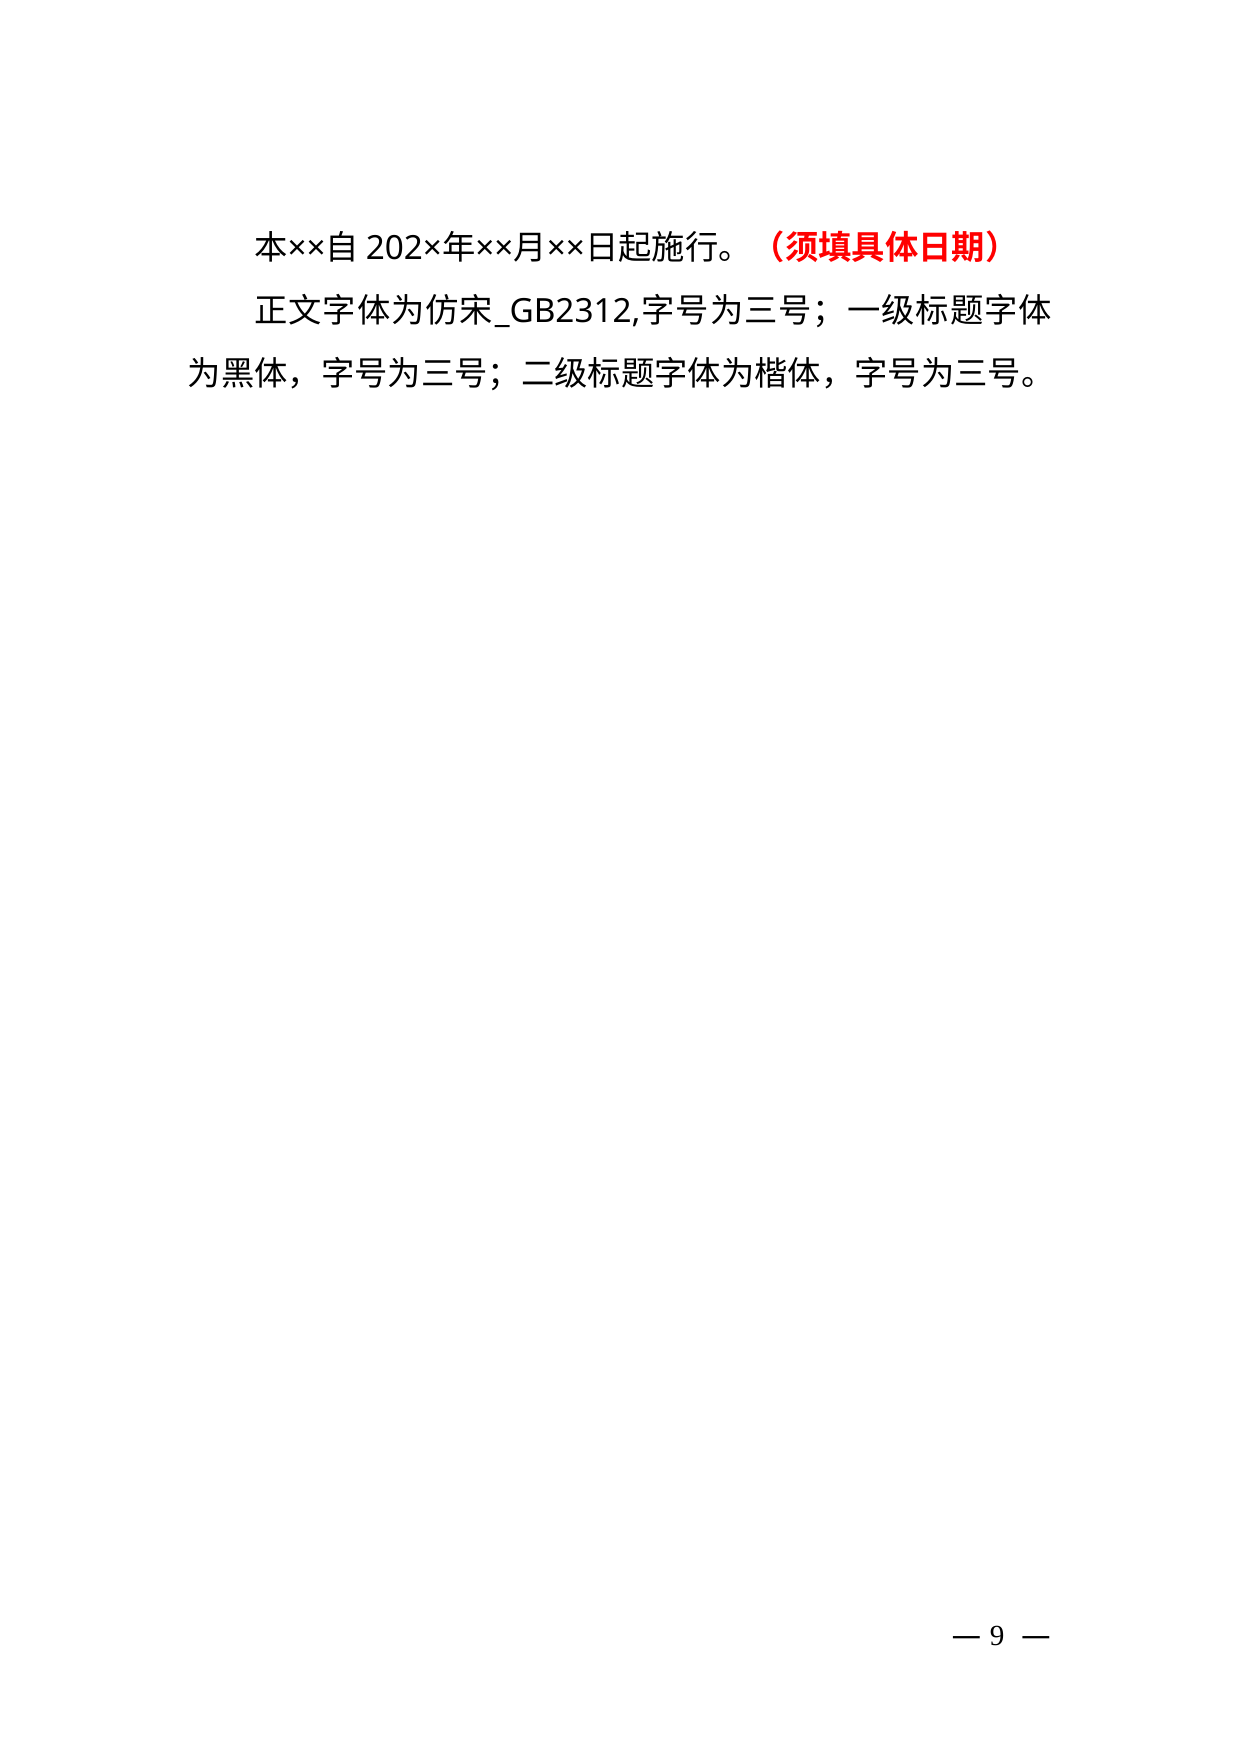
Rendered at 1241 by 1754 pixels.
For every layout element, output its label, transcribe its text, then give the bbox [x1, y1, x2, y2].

text 本××自202×年××月××日起施行。（须填具体日期） [187, 221, 1053, 269]
text 正文字体为仿宋_GB2312,字号为三号；一级标题字体为黑体，字号为三号；二级标题字体为楷体，字号为三号。 [187, 284, 1053, 395]
